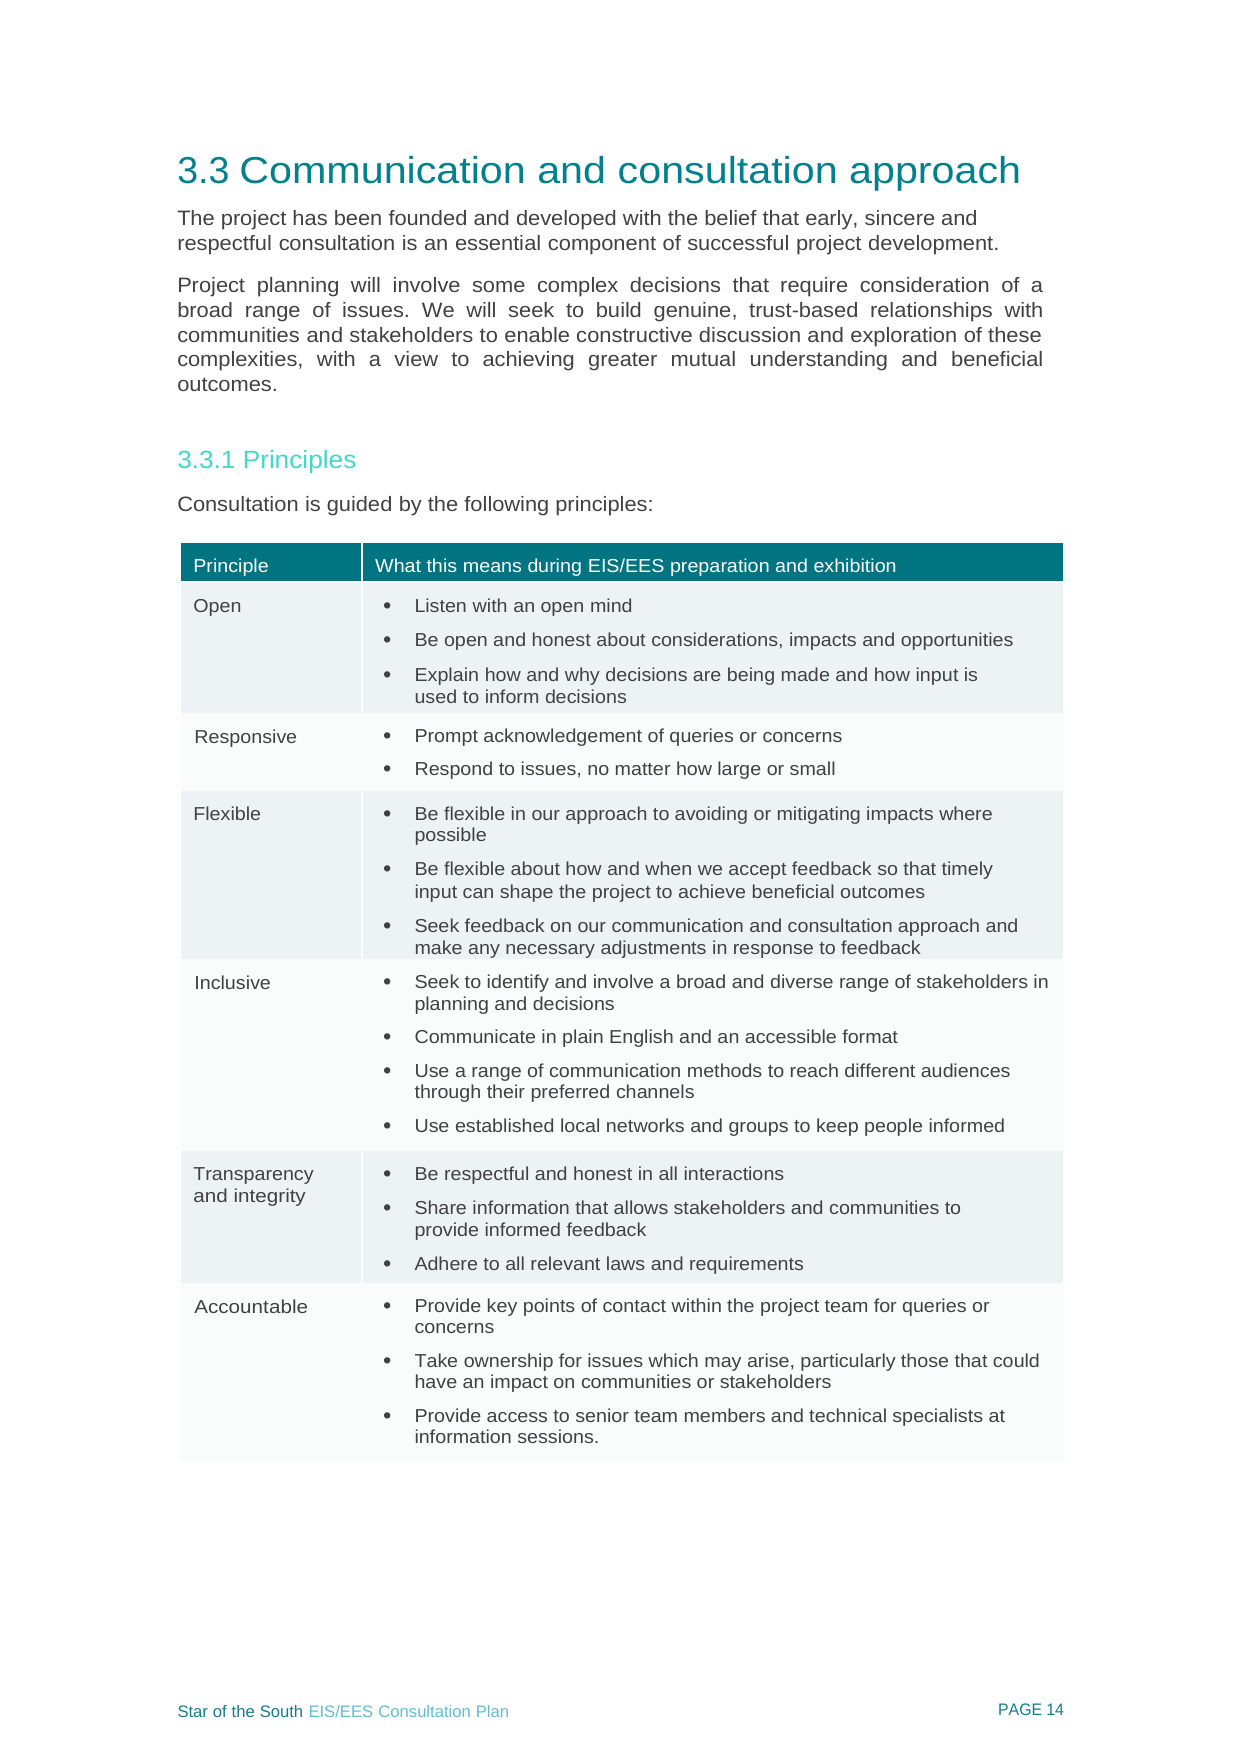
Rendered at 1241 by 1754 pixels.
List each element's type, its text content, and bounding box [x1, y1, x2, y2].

table_cell Prompt acknowledgement of queries or concerns Respond to issues, no matter how large or small [362, 713, 1064, 791]
subtitle 3.3.1 Principles [177, 445, 1103, 474]
text The project has been founded and developed with the belief that early, sincere and respectful consultation is an essential component of successful project development. [177, 206, 1053, 255]
subtitle Communication and consultation approach [177, 148, 1103, 191]
text Consultation is guided by the following principles: [177, 492, 1103, 516]
table_cell Transparency and integrity [181, 1151, 361, 1283]
table_cell Responsive [180, 713, 362, 791]
table_cell Be respectful and honest in all interactions Share information that allows stakeholders and communities to provide informed feedback Adhere to all relevant laws and requirements [363, 1151, 1063, 1283]
table_cell Seek to identify and involve a broad and diverse range of stakeholders in planning and decisions Communicate in plain English and an accessible format Use a range of communication methods to reach different audiences through their preferred channels Use established local networks and groups to keep people informed [362, 959, 1064, 1151]
table_cell Provide key points of contact within the project team for queries or concerns Take ownership for issues which may arise, particularly those that could have an impact on communities or stakeholders Provide access to senior team members and technical specialists at information sessions. [362, 1283, 1064, 1462]
table_cell Flexible [181, 791, 361, 959]
table_cell Open [181, 583, 361, 713]
table_cell Be flexible in our approach to avoiding or mitigating impacts where possible Be flexible about how and when we accept feedback so that timely input can shape the project to achieve beneficial outcomes Seek feedback on our communication and consultation approach and make any necessary adjustments in response to feedback [363, 791, 1063, 959]
table_header Principle [181, 543, 361, 581]
table_cell Inclusive [180, 959, 362, 1151]
table_cell Listen with an open mind Be open and honest about considerations, impacts and opportunities Explain how and why decisions are being made and how input is used to inform decisions [363, 583, 1063, 713]
table_header What this means during EIS/EES preparation and exhibition [363, 543, 1063, 581]
table_cell Accountable [180, 1283, 362, 1462]
text Project planning will involve some complex decisions that require consideration of a broad range of issues. We will seek to build genuine, trust-based relationships with communities and stakeholders to enable constructive discussion and exploration of these complexities, with a view to achieving greater mutual understanding and beneficial outcomes. [177, 273, 1043, 396]
